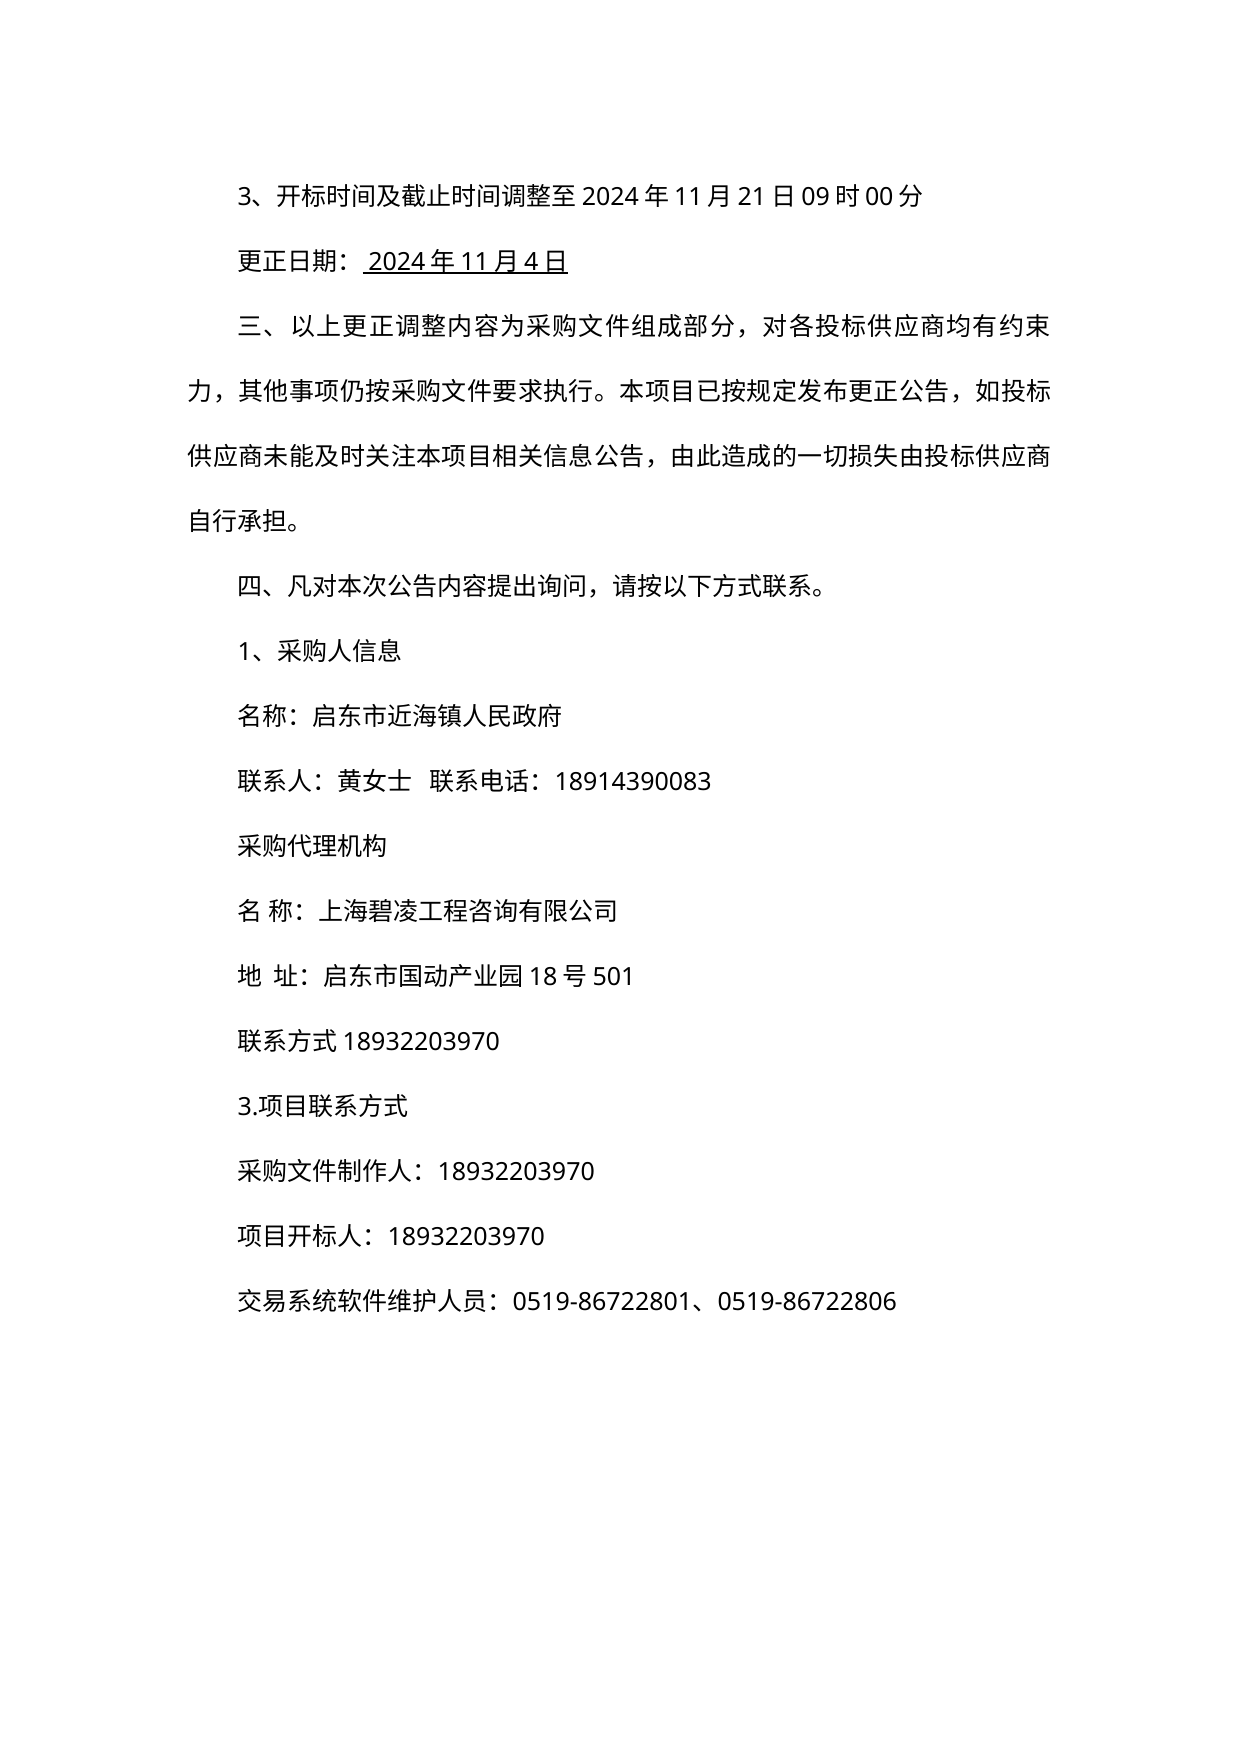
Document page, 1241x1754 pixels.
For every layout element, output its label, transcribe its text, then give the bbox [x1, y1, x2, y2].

text 交易系统软件维护人员：0519-86722801、0519-86722806 [187, 1267, 1053, 1332]
text 联系人：黄女士 联系电话：18914390083 [187, 747, 1053, 812]
text 名称：启东市近海镇人民政府 [187, 682, 1053, 747]
text 采购文件制作人：18932203970 [187, 1137, 1053, 1202]
text 三、以上更正调整内容为采购文件组成部分，对各投标供应商均有约束力，其他事项仍按采购文件要求执行。本项目已按规定发布更正公告，如投标供应商未能及时关注本项目相关信息公告，由此造成的一切损失由投标供应商自行承担。 [187, 292, 1053, 552]
text 3、开标时间及截止时间调整至2024年11月21日09时00分 [237, 162, 1053, 227]
text 3.项目联系方式 [187, 1072, 1053, 1137]
text 地 址：启东市国动产业园18号501 [187, 942, 1053, 1007]
text 四、凡对本次公告内容提出询问，请按以下方式联系。 [187, 552, 1053, 617]
text 名 称：上海碧凌工程咨询有限公司 [187, 877, 1053, 942]
text 项目开标人：18932203970 [187, 1202, 1053, 1267]
text 采购代理机构 [187, 812, 1053, 877]
text 联系方式18932203970 [187, 1007, 1053, 1072]
text 1、采购人信息 [187, 617, 1053, 682]
text 更正日期： 2024年11月4日 [237, 227, 1053, 292]
